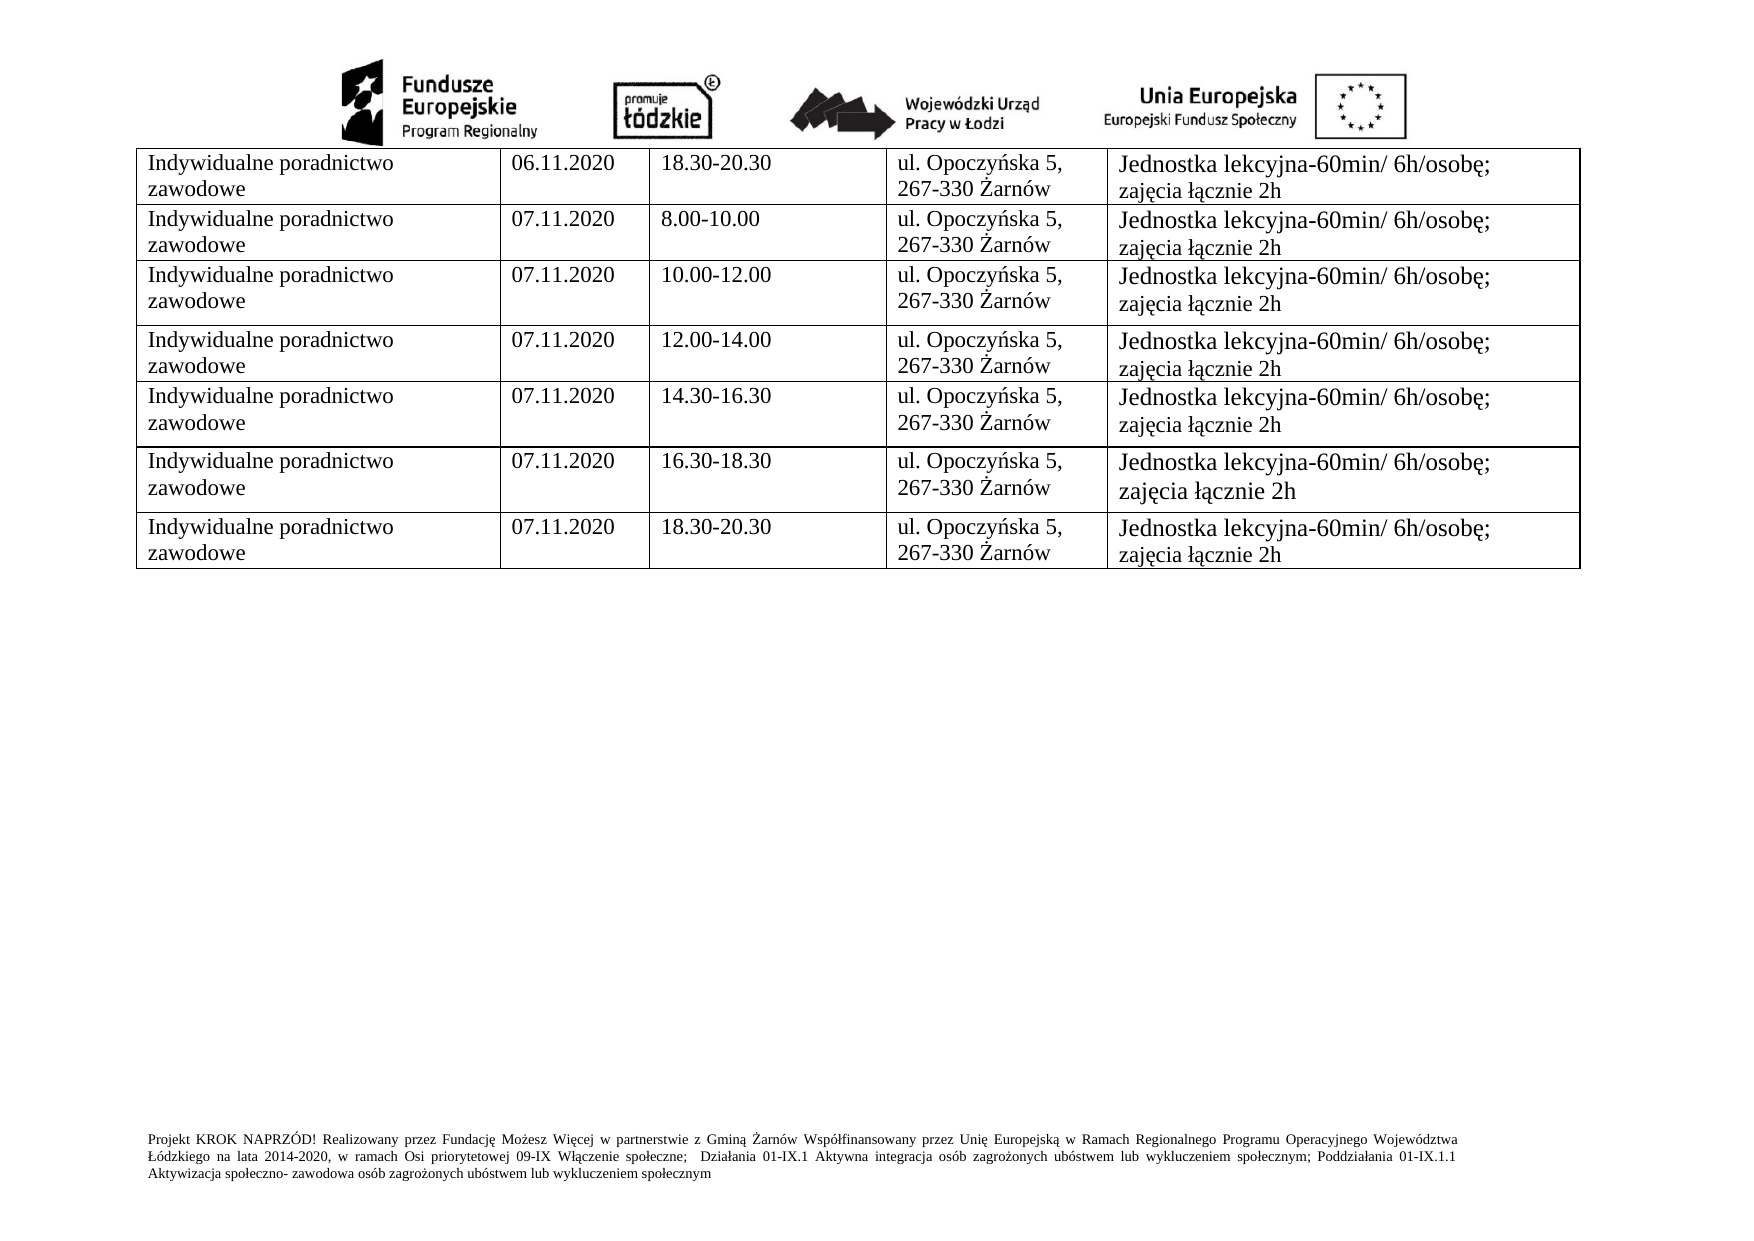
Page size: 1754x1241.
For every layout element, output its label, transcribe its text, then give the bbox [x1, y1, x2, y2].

table_cell Jednostka lekcyjna-60min/ 6h/osobę; zajęcia łącznie 2h [1108, 205, 1579, 260]
table_cell 16.30-18.30 [650, 448, 886, 512]
table_cell ul. Opoczyńska 5, 267-330 Żarnów [887, 149, 1107, 204]
table_cell Jednostka lekcyjna-60min/ 6h/osobę; zajęcia łącznie 2h [1108, 261, 1579, 325]
table_cell Indywidualne poradnictwo zawodowe [137, 382, 500, 446]
table_cell 12.00-14.00 [650, 326, 886, 381]
table_cell 07.11.2020 [501, 205, 649, 260]
table_cell 06.11.2020 [501, 149, 649, 204]
table_cell 07.11.2020 [501, 448, 649, 512]
table_cell ul. Opoczyńska 5, 267-330 Żarnów [887, 382, 1107, 446]
table_cell Jednostka lekcyjna-60min/ 6h/osobę; zajęcia łącznie 2h [1108, 149, 1579, 204]
table_cell 10.00-12.00 [650, 261, 886, 325]
table_cell ul. Opoczyńska 5, 267-330 Żarnów [887, 513, 1107, 568]
table_cell ul. Opoczyńska 5, 267-330 Żarnów [887, 448, 1107, 512]
table_cell 07.11.2020 [501, 261, 649, 325]
table_cell 18.30-20.30 [650, 149, 886, 204]
table_cell Jednostka lekcyjna-60min/ 6h/osobę; zajęcia łącznie 2h [1108, 513, 1579, 568]
table_cell Indywidualne poradnictwo zawodowe [137, 513, 500, 568]
picture [341, 59, 1413, 146]
table_cell Jednostka lekcyjna-60min/ 6h/osobę; zajęcia łącznie 2h [1108, 448, 1579, 512]
table_cell ul. Opoczyńska 5, 267-330 Żarnów [887, 205, 1107, 260]
table_cell 07.11.2020 [501, 513, 649, 568]
table_cell 07.11.2020 [501, 382, 649, 446]
table_cell ul. Opoczyńska 5, 267-330 Żarnów [887, 326, 1107, 381]
table_cell Indywidualne poradnictwo zawodowe [137, 149, 500, 204]
table_cell Indywidualne poradnictwo zawodowe [137, 448, 500, 512]
table_cell 07.11.2020 [501, 326, 649, 381]
table_cell 8.00-10.00 [650, 205, 886, 260]
table_cell 14.30-16.30 [650, 382, 886, 446]
table_cell 18.30-20.30 [650, 513, 886, 568]
table_cell Indywidualne poradnictwo zawodowe [137, 326, 500, 381]
table_cell Indywidualne poradnictwo zawodowe [137, 261, 500, 325]
table_cell Indywidualne poradnictwo zawodowe [137, 205, 500, 260]
table_cell ul. Opoczyńska 5, 267-330 Żarnów [887, 261, 1107, 325]
table_cell Jednostka lekcyjna-60min/ 6h/osobę; zajęcia łącznie 2h [1108, 382, 1579, 446]
table_cell Jednostka lekcyjna-60min/ 6h/osobę; zajęcia łącznie 2h [1108, 326, 1579, 381]
